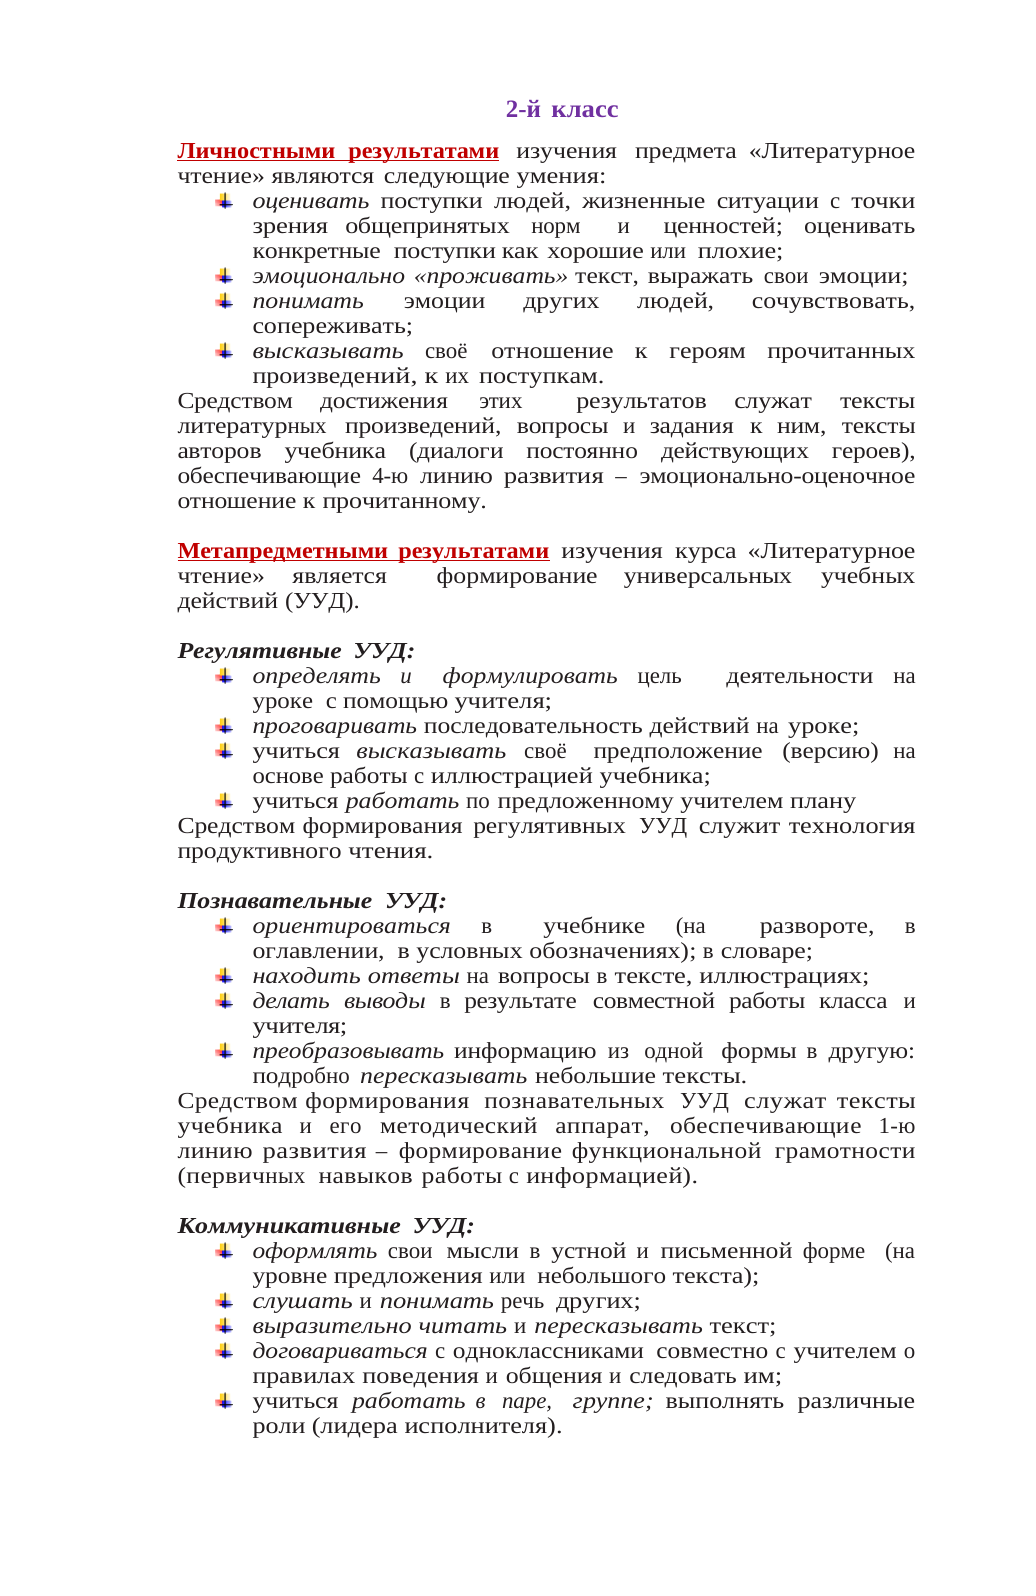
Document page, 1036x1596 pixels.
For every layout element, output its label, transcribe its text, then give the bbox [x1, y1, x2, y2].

picture [215, 666, 233, 684]
picture [215, 341, 233, 359]
picture [215, 1241, 233, 1259]
list оценивать поступки людей, жизненные ситуации с точки зрения общепринятых норм и ценностей; оценивать конкретные поступки как хорошие или плохие; [215, 188, 916, 263]
list учиться работать по предложенному учителем плану [215, 788, 916, 813]
picture [215, 741, 233, 759]
text Средством достижения этих результатов служат тексты литературных произведений, вопросы и задания к ним, тексты авторов учебника (диалоги постоянно действующих героев), обеспечивающие 4-ю линию развития – эмоционально-оценочное отношение к прочитанному. [177, 388, 916, 513]
list находить ответы на вопросы в тексте, иллюстрациях; [215, 963, 916, 988]
list учиться высказывать своё предположение (версию) на основе работы с иллюстрацией учебника; [215, 738, 916, 788]
picture [215, 1291, 233, 1309]
picture [215, 716, 233, 734]
picture [215, 1341, 233, 1359]
list учиться работать в паре, группе; выполнять различные роли (лидера исполнителя). [215, 1388, 916, 1438]
picture [215, 266, 233, 284]
picture [215, 916, 233, 934]
list эмоционально «проживать» текст, выражать свои эмоции; [215, 263, 916, 288]
picture [215, 791, 233, 809]
text Личностными результатами изучения предмета «Литературное чтение» являются следующие умения: [177, 138, 916, 188]
text Регулятивные УУД: [177, 638, 916, 663]
list слушать и понимать речь других; [215, 1288, 916, 1313]
text Средством формирования познавательных УУД служат тексты учебника и его методический аппарат, обеспечивающие 1-ю линию развития – формирование функциональной грамотности (первичных навыков работы с информацией). [177, 1088, 916, 1188]
picture [215, 1391, 233, 1409]
list проговаривать последовательность действий на уроке; [215, 713, 916, 738]
picture [215, 191, 233, 209]
list понимать эмоции других людей, сочувствовать, сопереживать; [215, 288, 916, 338]
list преобразовывать информацию из одной формы в другую: подробно пересказывать небольшие тексты. [215, 1038, 916, 1088]
list ориентироваться в учебнике (на развороте, в оглавлении, в условных обозначениях); в словаре; [215, 913, 916, 963]
text Коммуникативные УУД: [177, 1213, 916, 1238]
list оформлять свои мысли в устной и письменной форме (на уровне предложения или небольшого текста); [215, 1238, 916, 1288]
list определять и формулировать цель деятельности на уроке с помощью учителя; [215, 663, 916, 713]
text Средством формирования регулятивных УУД служит технология продуктивного чтения. [177, 813, 916, 863]
list выразительно читать и пересказывать текст; [215, 1313, 916, 1338]
list договариваться с одноклассниками совместно с учителем о правилах поведения и общения и следовать им; [215, 1338, 916, 1388]
picture [215, 966, 233, 984]
text Метапредметными результатами изучения курса «Литературное чтение» является формирование универсальных учебных действий (УУД). [177, 538, 916, 613]
list высказывать своё отношение к героям прочитанных произведений, к их поступкам. [215, 338, 916, 388]
text 2-й класс [177, 101, 947, 122]
list делать выводы в результате совместной работы класса и учителя; [215, 988, 916, 1038]
picture [215, 991, 233, 1009]
picture [215, 1316, 233, 1334]
picture [215, 1041, 233, 1059]
text Познавательные УУД: [177, 888, 916, 913]
picture [215, 291, 233, 309]
